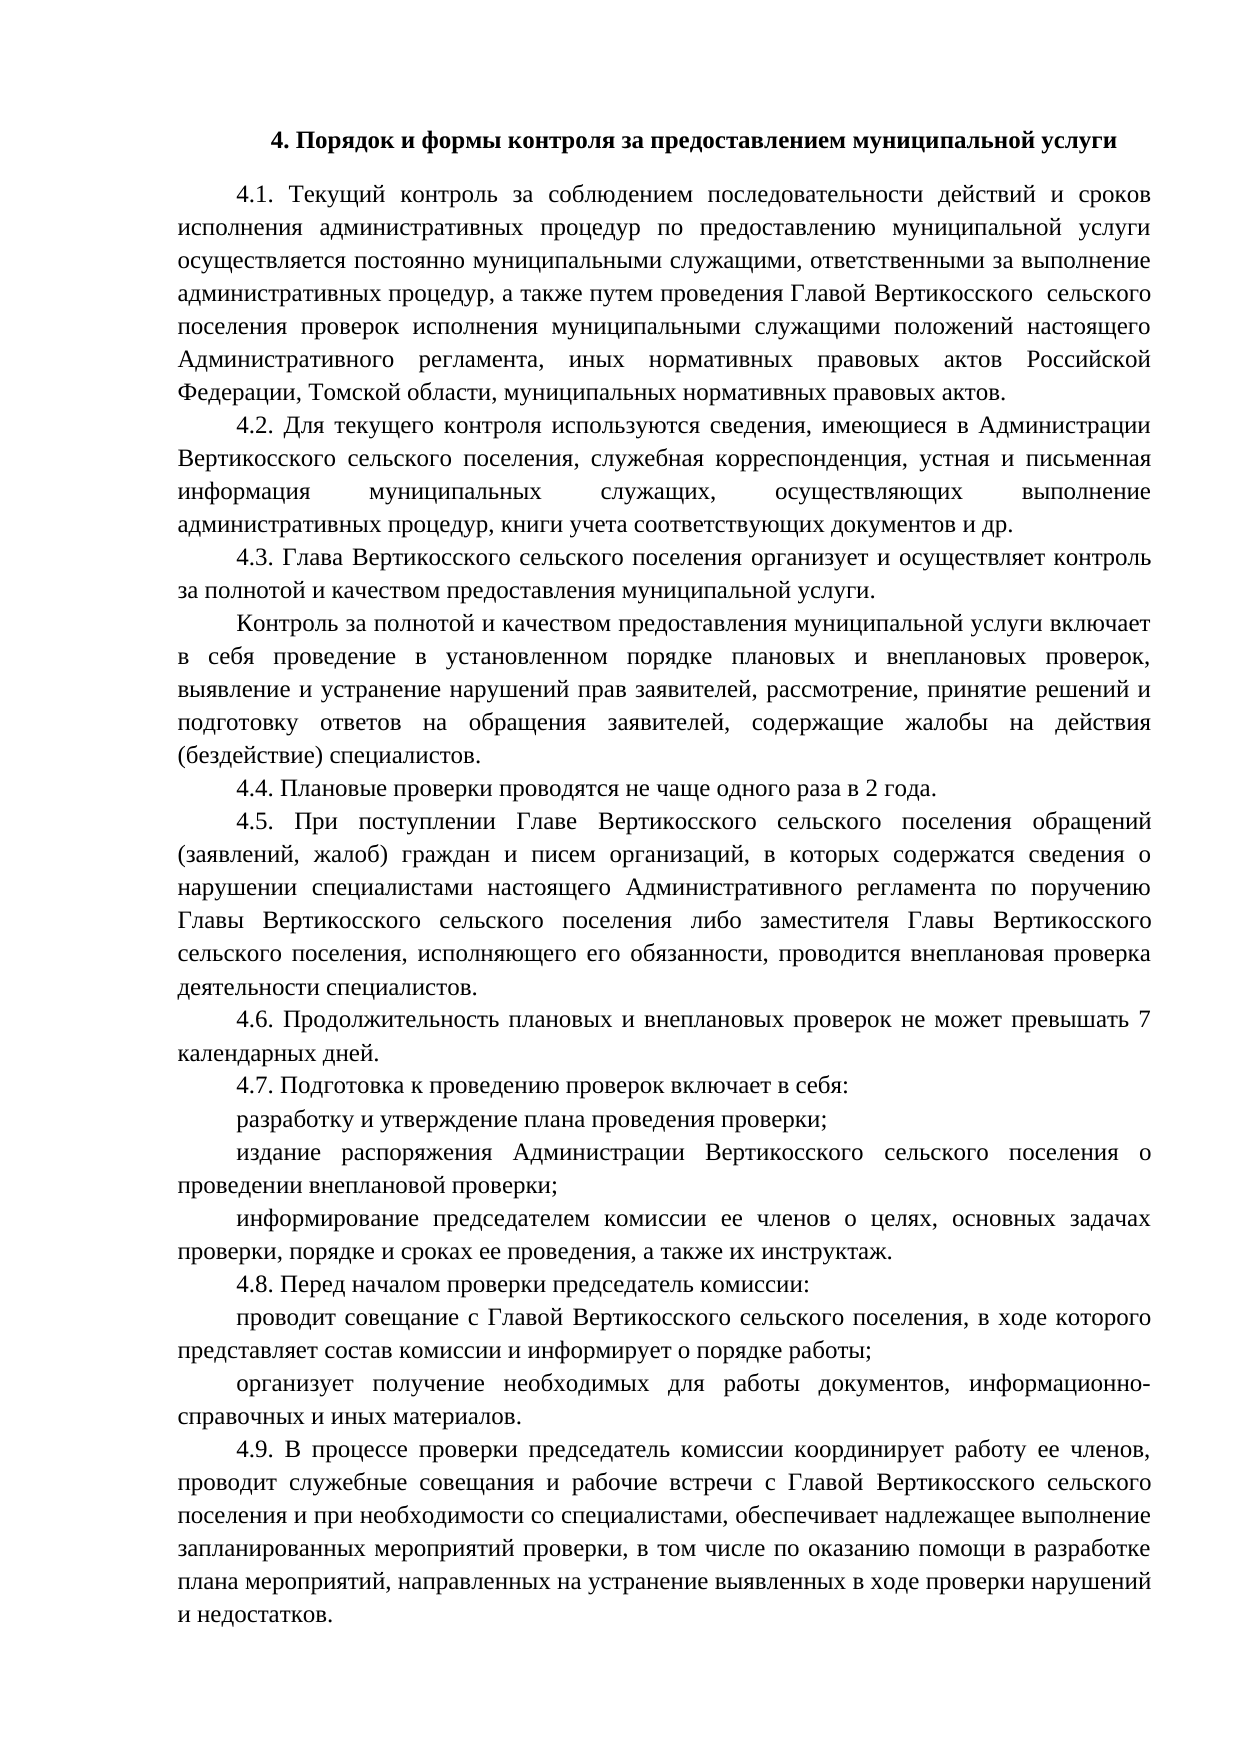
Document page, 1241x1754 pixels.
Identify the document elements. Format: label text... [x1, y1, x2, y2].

text организует получение необходимых для работы документов, информационно-справочных и иных материалов. [177, 1368, 1152, 1429]
text 4. Порядок и формы контроля за предоставлением муниципальной услуги [177, 125, 1152, 154]
text 4.8. Перед началом проверки председатель комиссии: [177, 1269, 1152, 1297]
text Контроль за полнотой и качеством предоставления муниципальной услуги включает в себя проведение в установленном порядке плановых и внеплановых проверок, выявление и устранение нарушений прав заявителей, рассмотрение, принятие решений и подготовку ответов на обращения заявителей, содержащие жалобы на действия (бездействие) специалистов. [177, 608, 1152, 769]
text издание распоряжения Администрации Вертикосского сельского поселения о проведении внеплановой проверки; [177, 1137, 1152, 1198]
text 4.9. В процессе проверки председатель комиссии координирует работу ее членов, проводит служебные совещания и рабочие встречи с Главой Вертикосского сельского поселения и при необходимости со специалистами, обеспечивает надлежащее выполнение запланированных мероприятий проверки, в том числе по оказанию помощи в разработке плана мероприятий, направленных на устранение выявленных в ходе проверки нарушений и недостатков. [177, 1434, 1152, 1628]
text 4.7. Подготовка к проведению проверок включает в себя: [177, 1071, 1152, 1099]
text проводит совещание с Главой Вертикосского сельского поселения, в ходе которого представляет состав комиссии и информирует о порядке работы; [177, 1302, 1152, 1363]
text 4.2. Для текущего контроля используются сведения, имеющиеся в Администрации Вертикосского сельского поселения, служебная корреспонденция, устная и письменная информация муниципальных служащих, осуществляющих выполнение административных процедур, книги учета соответствующих документов и др. [177, 410, 1152, 538]
text 4.5. При поступлении Главе Вертикосского сельского поселения обращений (заявлений, жалоб) граждан и писем организаций, в которых содержатся сведения о нарушении специалистами настоящего Административного регламента по поручению Главы Вертикосского сельского поселения либо заместителя Главы Вертикосского сельского поселения, исполняющего его обязанности, проводится внеплановая проверка деятельности специалистов. [177, 806, 1152, 1000]
text 4.3. Глава Вертикосского сельского поселения организует и осуществляет контроль за полнотой и качеством предоставления муниципальной услуги. [177, 542, 1152, 604]
text разработку и утверждение плана проведения проверки; [177, 1104, 1152, 1132]
text 4.6. Продолжительность плановых и внеплановых проверок не может превышать 7 календарных дней. [177, 1004, 1152, 1066]
text 4.4. Плановые проверки проводятся не чаще одного раза в 2 года. [177, 773, 1152, 802]
text информирование председателем комиссии ее членов о целях, основных задачах проверки, порядке и сроках ее проведения, а также их инструктаж. [177, 1203, 1152, 1264]
text 4.1. Текущий контроль за соблюдением последовательности действий и сроков исполнения административных процедур по предоставлению муниципальной услуги осуществляется постоянно муниципальными служащими, ответственными за выполнение административных процедур, а также путем проведения Главой Вертикосского сельского поселения проверок исполнения муниципальными служащими положений настоящего Административного регламента, иных нормативных правовых актов Российской Федерации, Томской области, муниципальных нормативных правовых актов. [177, 179, 1152, 406]
